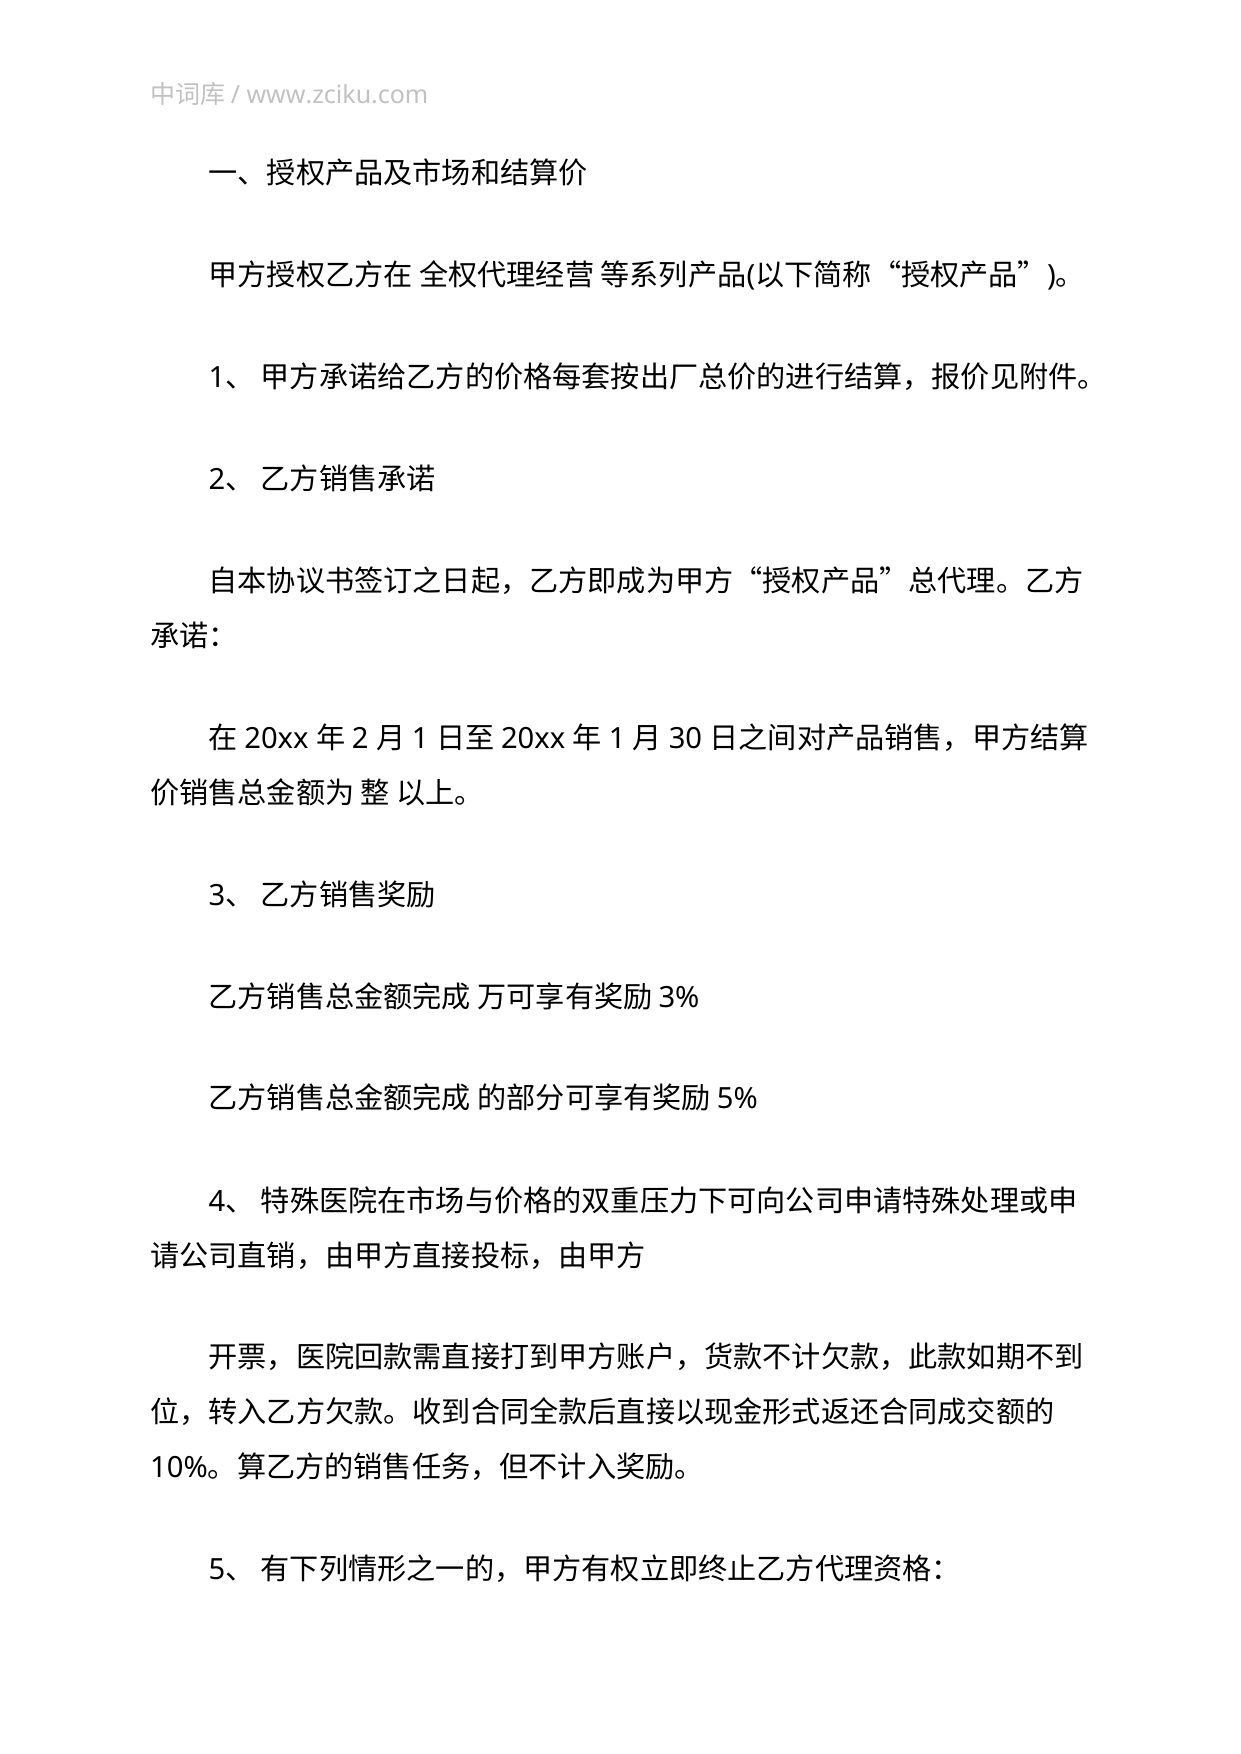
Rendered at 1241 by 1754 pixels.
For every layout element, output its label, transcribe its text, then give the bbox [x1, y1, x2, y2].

text 自本协议书签订之日起，乙方即成为甲方“授权产品”总代理。乙方承诺： [150, 558, 1090, 655]
text 甲方授权乙方在 全权代理经营 等系列产品(以下简称“授权产品”)。 [150, 252, 1090, 294]
text 3、 乙方销售奖励 [150, 871, 1090, 913]
text 在 20xx 年 2 月 1 日至 20xx 年 1 月 30 日之间对产品销售，甲方结算价销售总金额为 整 以上。 [150, 714, 1090, 812]
text 开票，医院回款需直接打到甲方账户，货款不计欠款，此款如期不到位，转入乙方欠款。收到合同全款后直接以现金形式返还合同成交额的10%。算乙方的销售任务，但不计入奖励。 [150, 1334, 1090, 1486]
text 5、 有下列情形之一的，甲方有权立即终止乙方代理资格： [150, 1546, 1090, 1588]
text 1、 甲方承诺给乙方的价格每套按出厂总价的进行结算，报价见附件。 [150, 354, 1090, 396]
text 一、授权产品及市场和结算价 [150, 150, 1090, 192]
text 乙方销售总金额完成 的部分可享有奖励5% [150, 1075, 1090, 1117]
text 2、 乙方销售承诺 [150, 456, 1090, 498]
text 4、 特殊医院在市场与价格的双重压力下可向公司申请特殊处理或申请公司直销，由甲方直接投标，由甲方 [150, 1177, 1090, 1274]
text 乙方销售总金额完成 万可享有奖励3% [150, 973, 1090, 1016]
